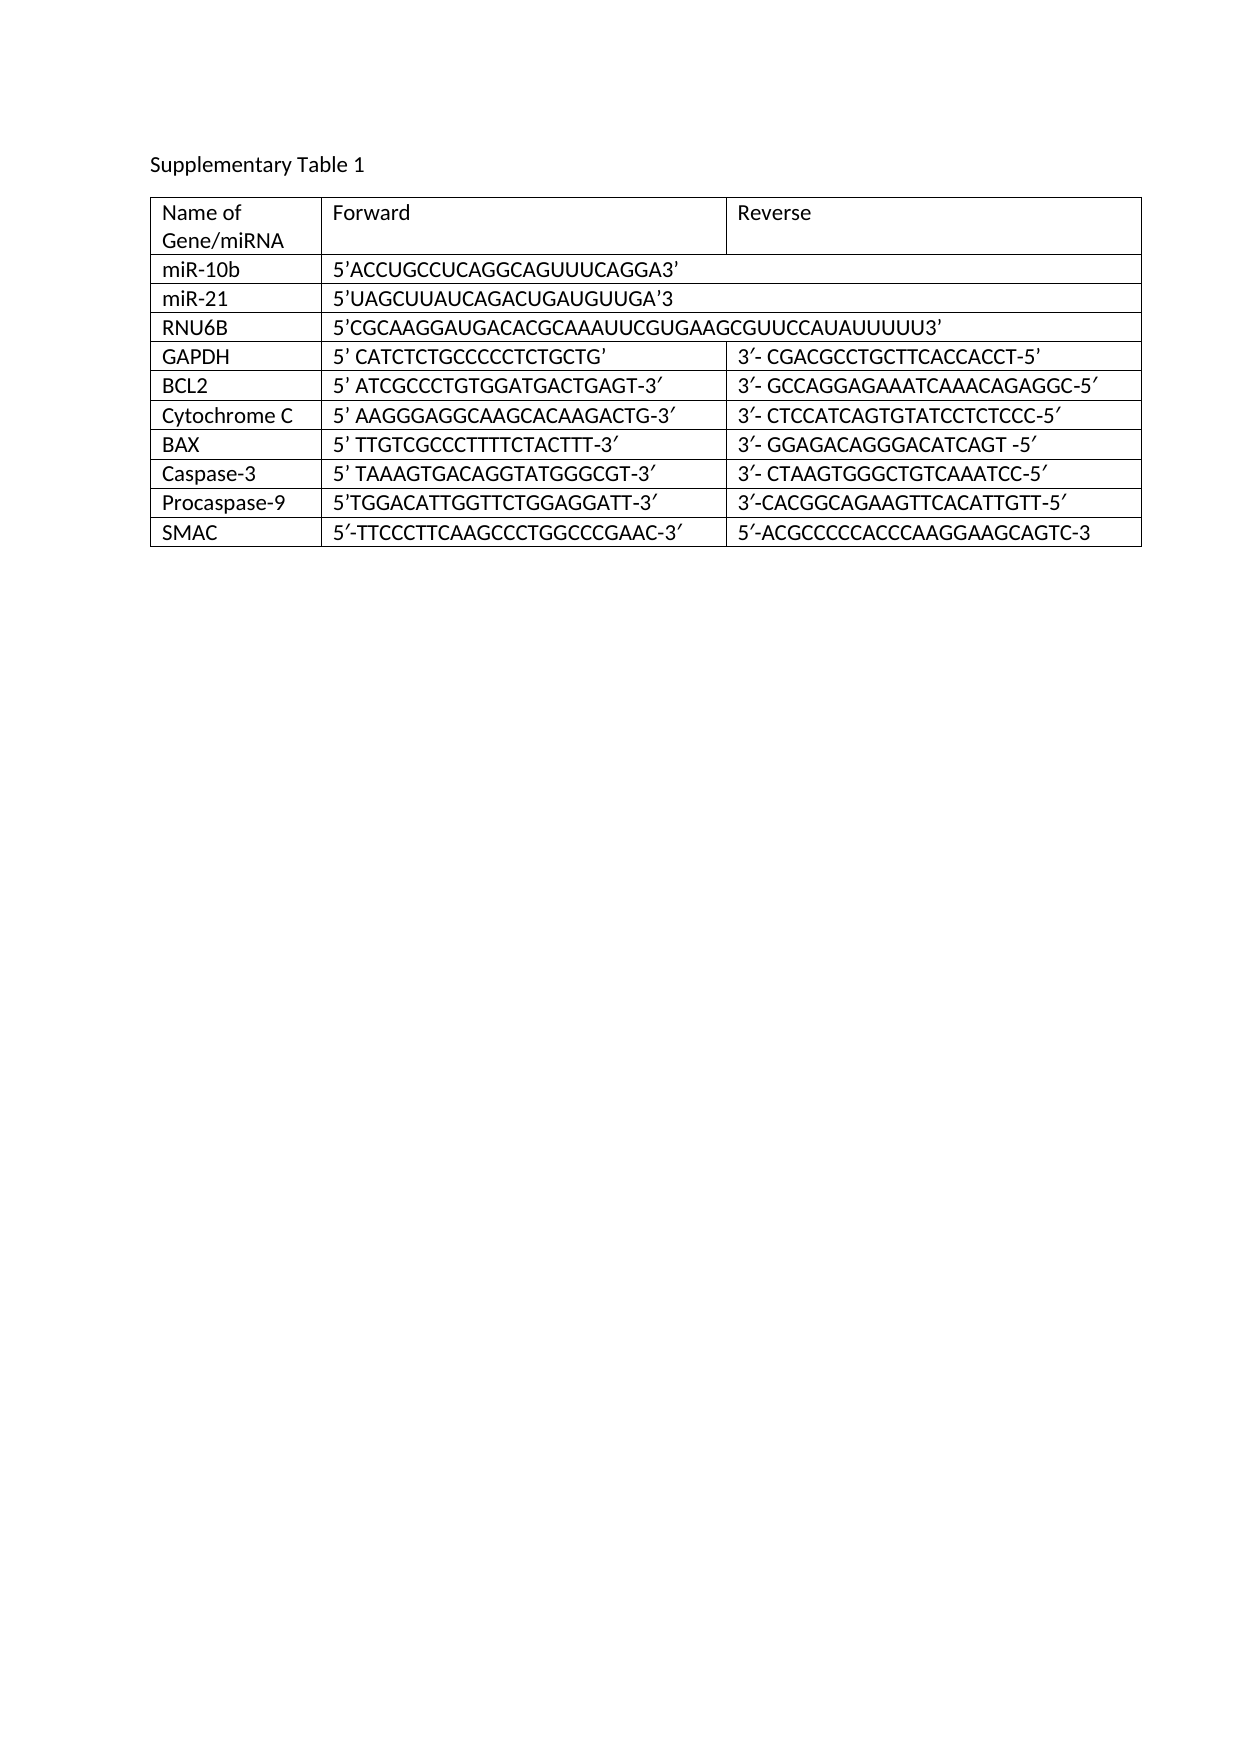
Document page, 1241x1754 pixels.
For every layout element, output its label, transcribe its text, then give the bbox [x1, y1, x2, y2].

table_cell 3′‐ GCCAGGAGAAATCAAACAGAGGC‐5′ [727, 371, 1141, 400]
table_cell 5′-ACGCCCCCACCCAAGGAAGCAGTC-3 [727, 518, 1141, 546]
table_cell 3′‐CACGGCAGAAGTTCACATTGTT‐5′ [727, 489, 1141, 517]
table_header Name of Gene/miRNA [151, 198, 321, 254]
table_cell 3′‐ CTAAGTGGGCTGTCAAATCC‐5′ [727, 460, 1141, 487]
table_cell 5’UAGCUUAUCAGACUGAUGUUGA’3 [322, 284, 1141, 312]
table_cell 5’ ATCGCCCTGTGGATGACTGAGT‐3′ [322, 371, 726, 400]
table_cell 5’CGCAAGGAUGACACGCAAAUUCGUGAAGCGUUCCAUAUUUUU3’ [322, 313, 1141, 341]
table_cell BCL2 [151, 371, 321, 400]
table_cell 5’ AAGGGAGGCAAGCACAAGACTG‐3′ [322, 401, 726, 429]
table_cell Cytochrome C [151, 401, 321, 429]
table_cell 5’TGGACATTGGTTCTGGAGGATT‐3′ [322, 489, 726, 517]
table_cell 3′‐ CGACGCCTGCTTCACCACCT-5’ [727, 342, 1141, 370]
table_cell 3′‐ CTCCATCAGTGTATCCTCTCCC‐5′ [727, 401, 1141, 429]
table_cell BAX [151, 430, 321, 458]
table_cell Caspase-3 [151, 460, 321, 487]
text Supplementary Table 1 [150, 150, 1090, 178]
table_header Reverse [727, 198, 1141, 254]
table_header Forward [322, 198, 726, 254]
table_cell GAPDH [151, 342, 321, 370]
table_cell 5’ACCUGCCUCAGGCAGUUUCAGGA3’ [322, 255, 1141, 283]
table_cell 5′-TTCCCTTCAAGCCCTGGCCCGAAC-3′ [322, 518, 726, 546]
table_cell miR-10b [151, 255, 321, 283]
table_cell SMAC [151, 518, 321, 546]
table_cell Procaspase-9 [151, 489, 321, 517]
table_cell 5’ TAAAGTGACAGGTATGGGCGT‐3′ [322, 460, 726, 487]
table_cell miR-21 [151, 284, 321, 312]
table_cell 5’ TTGTCGCCCTTTTCTACTTT‐3′ [322, 430, 726, 458]
table_cell RNU6B [151, 313, 321, 341]
table_cell 3′‐ GGAGACAGGGACATCAGT ‐5′ [727, 430, 1141, 458]
table_cell 5’ CATCTCTGCCCCCTCTGCTG’ [322, 342, 726, 370]
